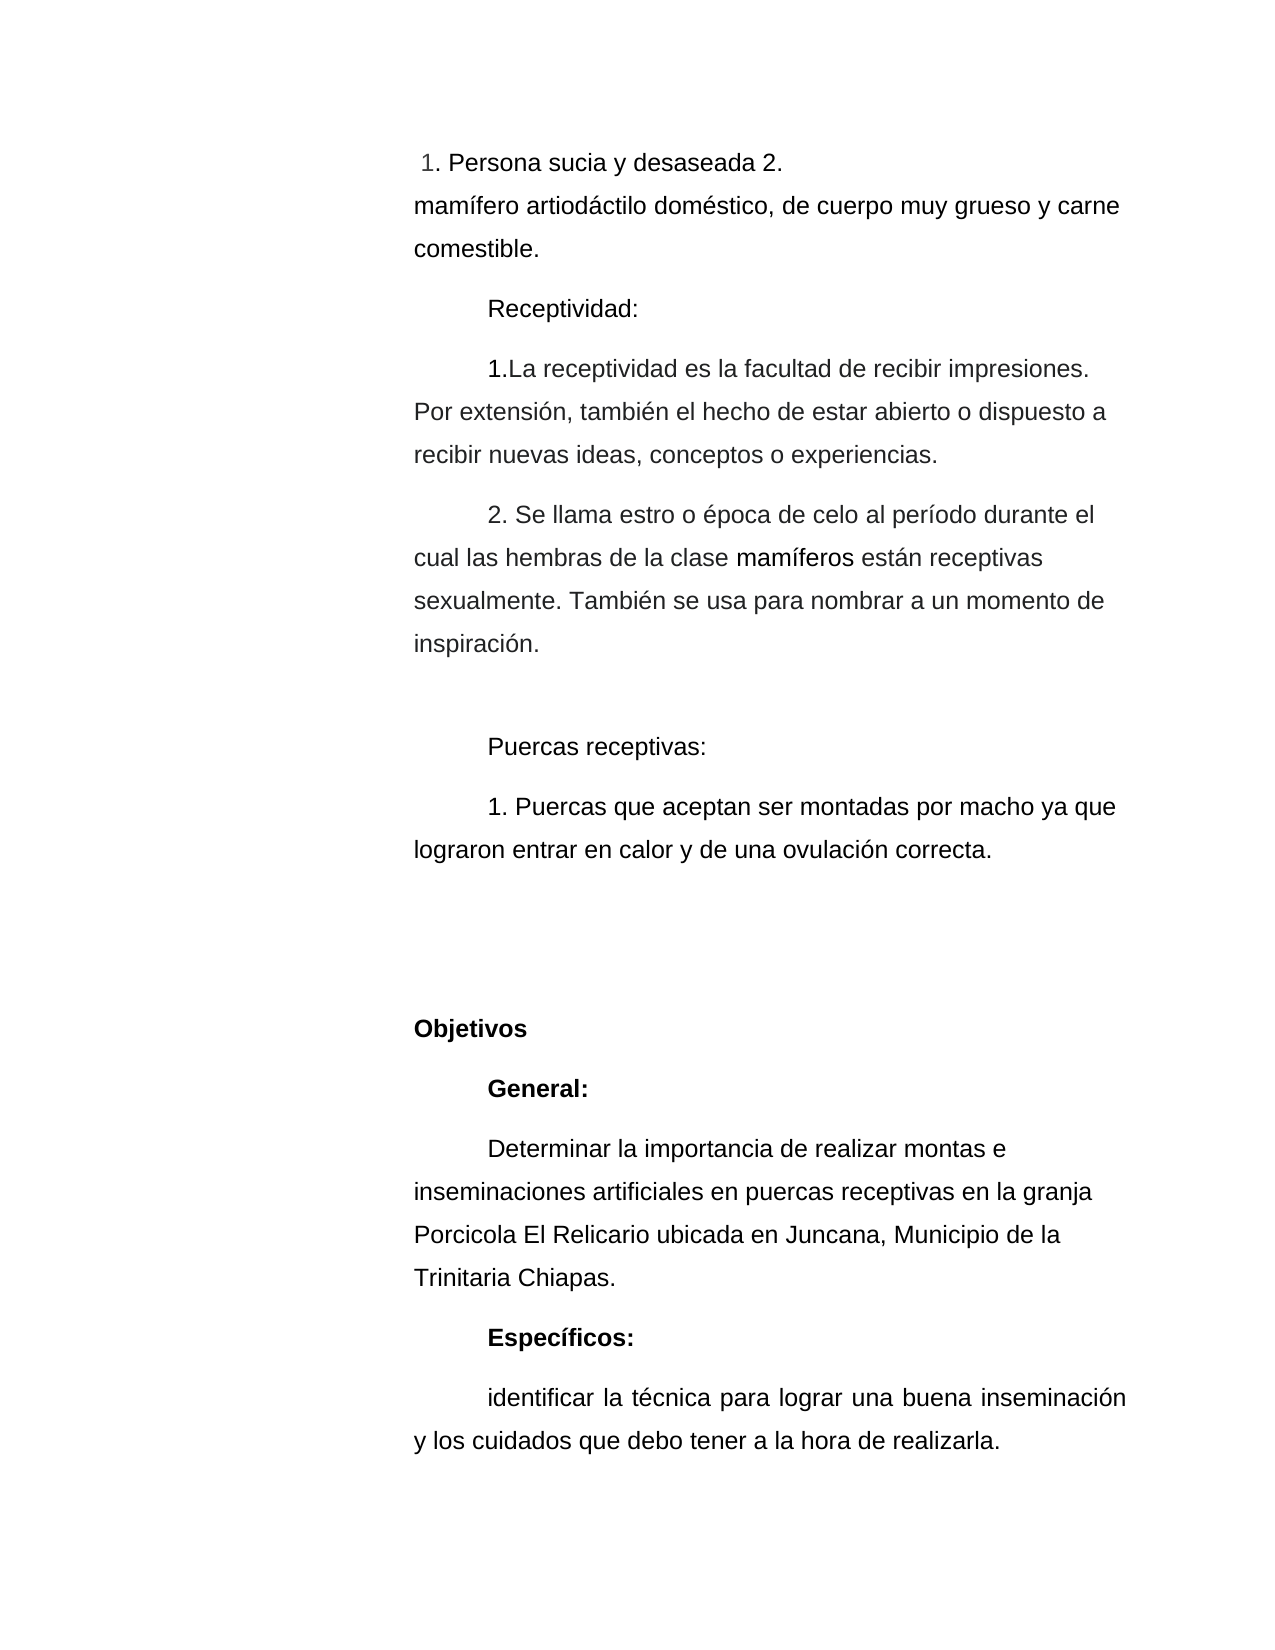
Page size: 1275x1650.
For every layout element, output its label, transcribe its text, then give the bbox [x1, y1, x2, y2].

text 1.La receptividad es la facultad de recibir impresiones. Por extensión, también el hecho de estar abierto o dispuesto a recibir nuevas ideas, conceptos o experiencias. [413, 353, 1127, 468]
text Puercas receptivas: [413, 732, 1127, 761]
text 2. Se llama estro o época de celo al período durante el cual las hembras de la clase mamíferos están receptivas sexualmente. También se usa para nombrar a un momento de inspiración. [413, 499, 1127, 658]
text Específicos: [413, 1323, 1127, 1352]
text Receptividad: [413, 294, 1127, 322]
text Determinar la importancia de realizar montas e inseminaciones artificiales en puercas receptivas en la granja Porcicola El Relicario ubicada en Juncana, Municipio de la Trinitaria Chiapas. [413, 1134, 1127, 1292]
text 1. Persona sucia y desaseada 2. mamífero artiodáctilo doméstico, de cuerpo muy grueso y carne comestible. [413, 148, 1127, 263]
text 1. Puercas que aceptan ser montadas por macho ya que lograron entrar en calor y de una ovulación correcta. [413, 792, 1127, 863]
text Objetivos [413, 1014, 1127, 1043]
text identificar la técnica para lograr una buena inseminación y los cuidados que debo tener a la hora de realizarla. [413, 1383, 1127, 1454]
text General: [413, 1074, 1127, 1103]
